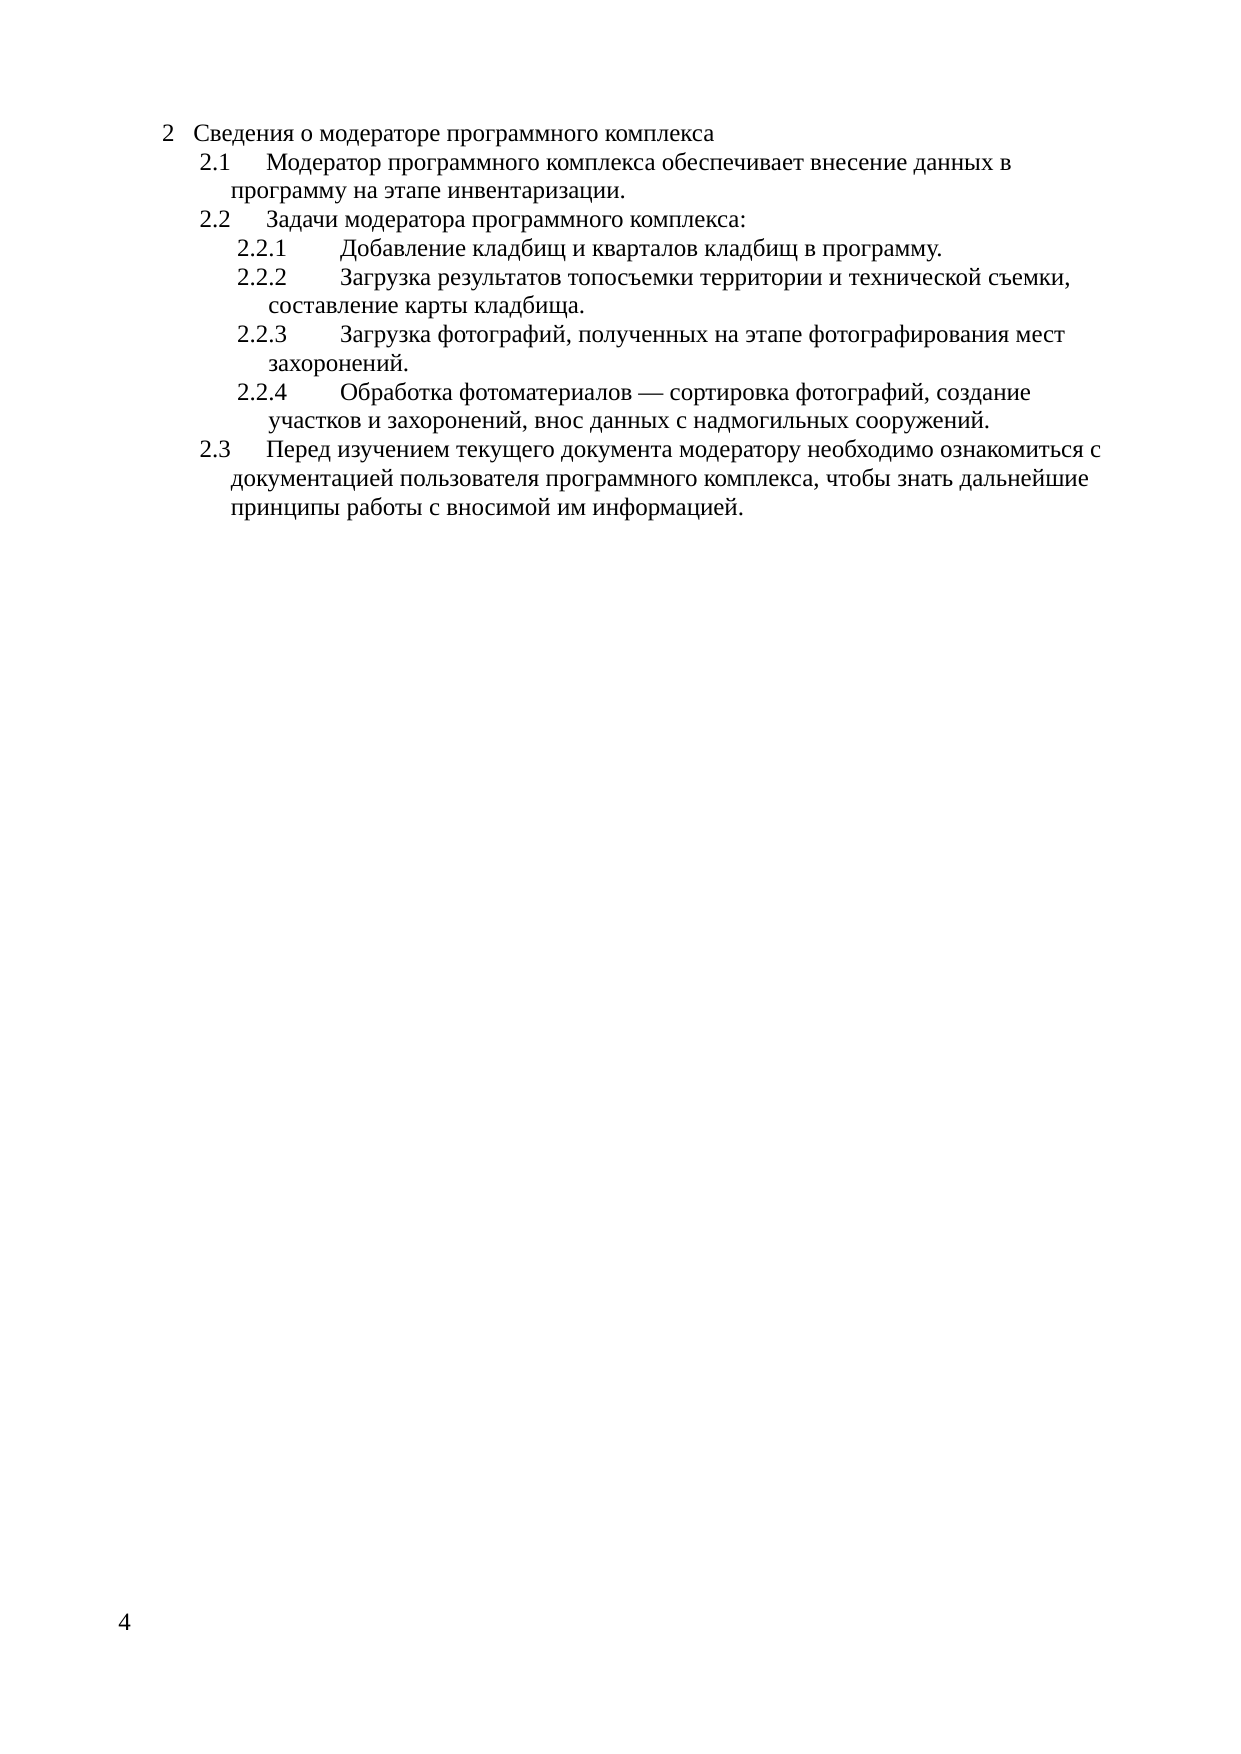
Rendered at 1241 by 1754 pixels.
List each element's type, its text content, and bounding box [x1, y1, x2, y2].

list Задачи модератора программного комплекса: [193, 204, 1122, 233]
list Обработка фотоматериалов — сортировка фотографий, создание участков и захоронений, внос данных с надмогильных сооружений. [231, 377, 1122, 434]
list Сведения о модераторе программного комплекса [156, 118, 1122, 147]
list Перед изучением текущего документа модератору необходимо ознакомиться с документацией пользователя программного комплекса, чтобы знать дальнейшие принципы работы с вносимой им информацией. [193, 434, 1122, 521]
list Загрузка фотографий, полученных на этапе фотографирования мест захоронений. [231, 319, 1122, 377]
list Загрузка результатов топосъемки территории и технической съемки, составление карты кладбища. [231, 262, 1122, 319]
list Добавление кладбищ и кварталов кладбищ в программу. [231, 233, 1122, 262]
list Модератор программного комплекса обеспечивает внесение данных в программу на этапе инвентаризации. [193, 147, 1122, 204]
